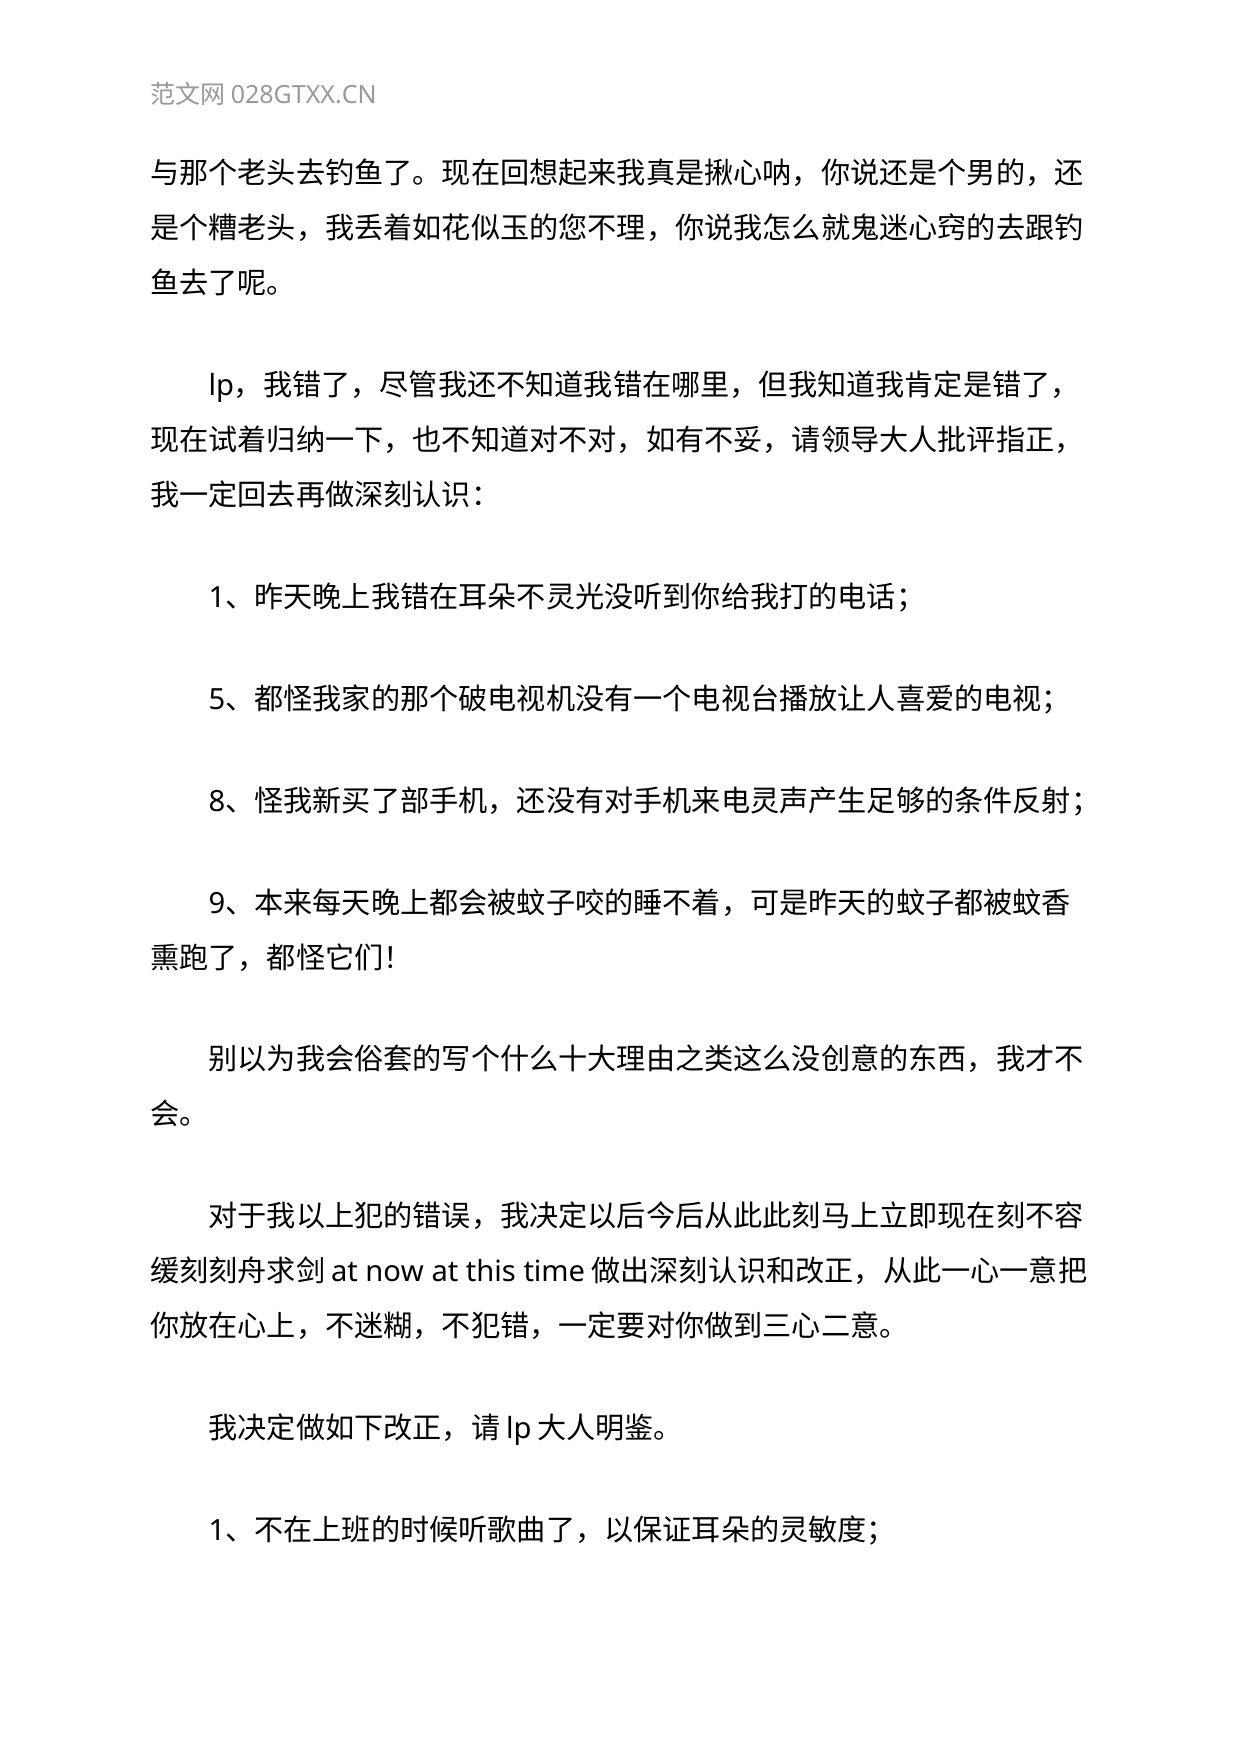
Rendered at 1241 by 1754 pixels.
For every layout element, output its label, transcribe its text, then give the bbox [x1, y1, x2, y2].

text 别以为我会俗套的写个什么十大理由之类这么没创意的东西，我才不会。 [150, 1036, 1090, 1133]
text 1、不在上班的时候听歌曲了，以保证耳朵的灵敏度； [150, 1506, 1090, 1549]
text lp，我错了，尽管我还不知道我错在哪里，但我知道我肯定是错了，现在试着归纳一下，也不知道对不对，如有不妥，请领导大人批评指正，我一定回去再做深刻认识： [150, 362, 1090, 514]
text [150, 150, 1090, 302]
text 8、怪我新买了部手机，还没有对手机来电灵声产生足够的条件反射； [150, 777, 1090, 819]
text 我决定做如下改正，请lp大人明鉴。 [150, 1404, 1090, 1447]
text 对于我以上犯的错误，我决定以后今后从此此刻马上立即现在刻不容缓刻刻舟求剑at now at this time做出深刻认识和改正，从此一心一意把你放在心上，不迷糊，不犯错，一定要对你做到三心二意。 [150, 1193, 1090, 1345]
text 9、本来每天晚上都会被蚊子咬的睡不着，可是昨天的蚊子都被蚊香熏跑了，都怪它们！ [150, 879, 1090, 976]
text 5、都怪我家的那个破电视机没有一个电视台播放让人喜爱的电视； [150, 675, 1090, 718]
text 1、昨天晚上我错在耳朵不灵光没听到你给我打的电话； [150, 573, 1090, 616]
